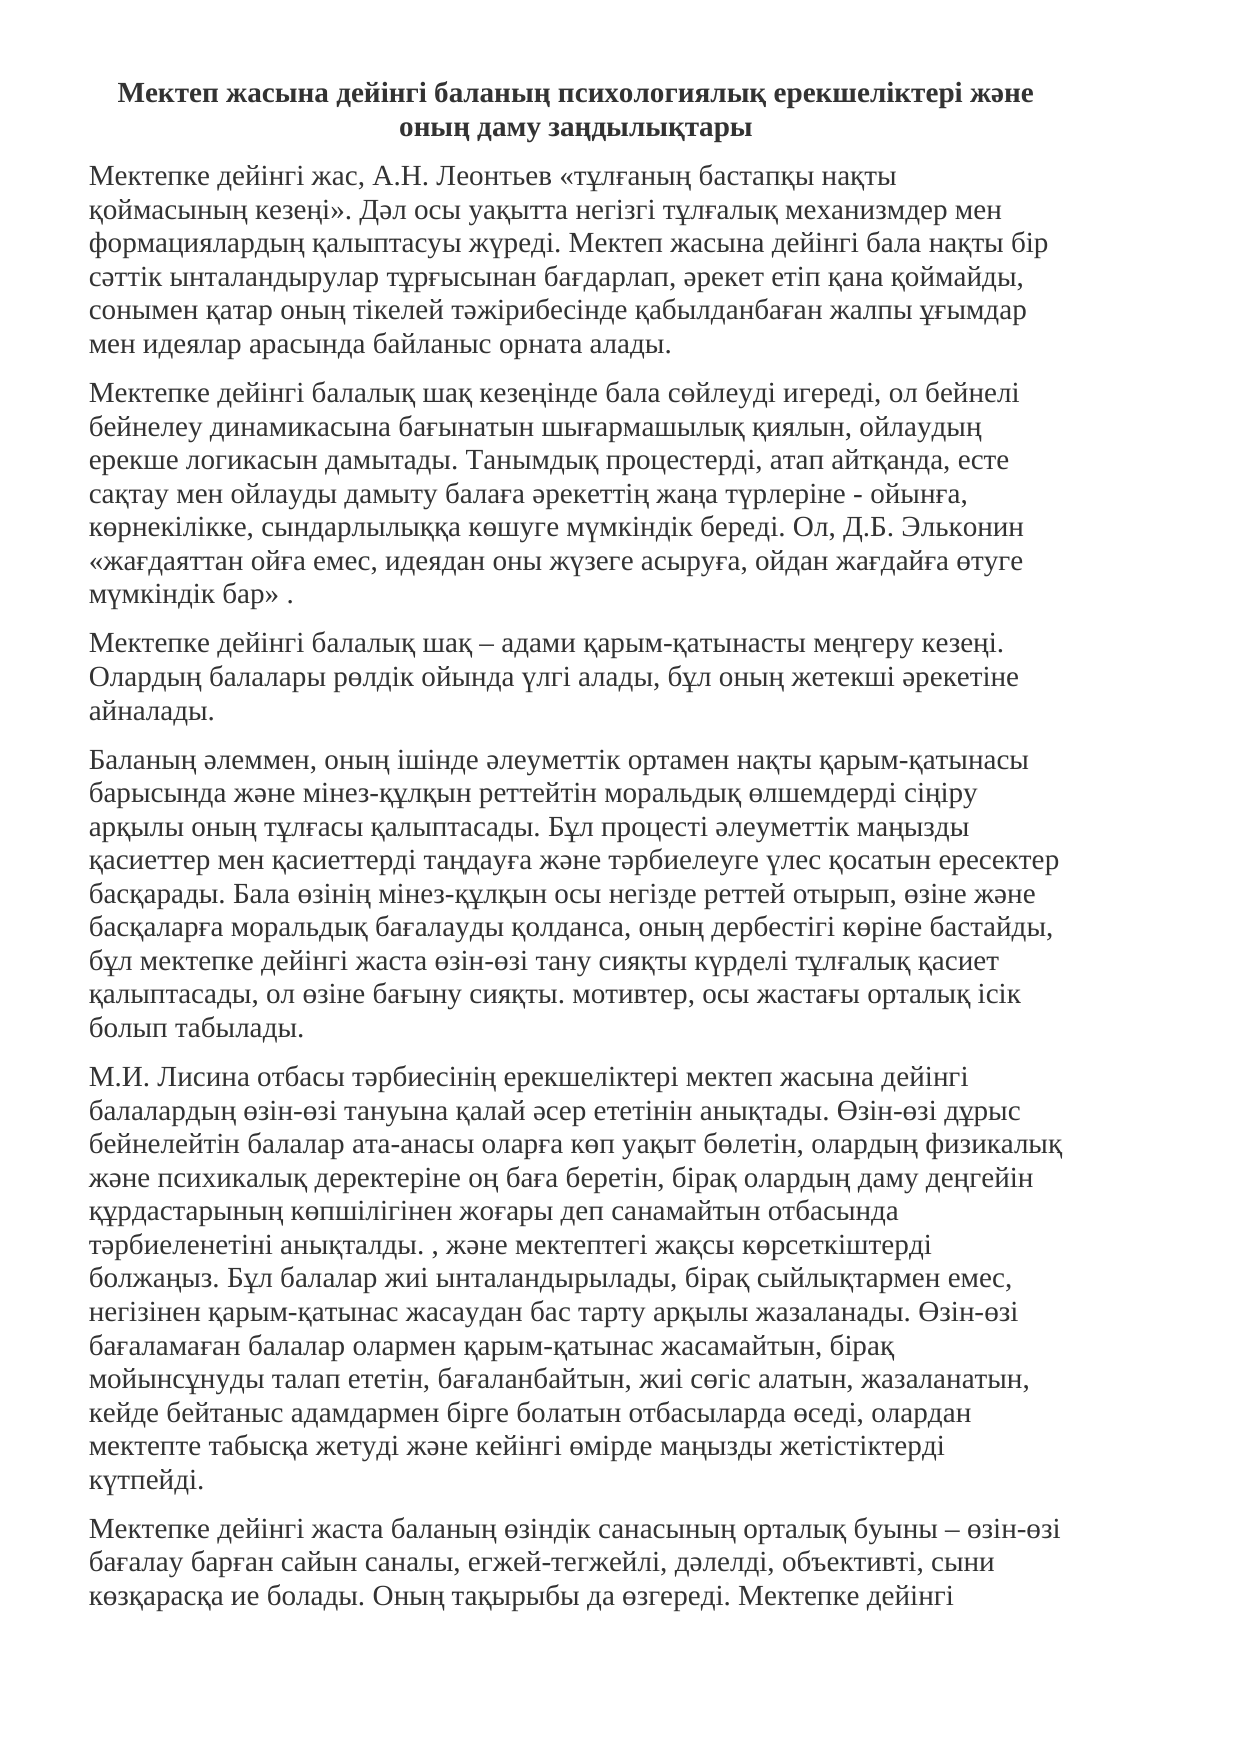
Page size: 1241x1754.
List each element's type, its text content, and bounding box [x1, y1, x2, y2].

text Мектепке дейінгі балалық шақ кезеңінде бала сөйлеуді игереді, ол бейнелі бейнелеу динамикасына бағынатын шығармашылық қиялын, ойлаудың ерекше логикасын дамытады. Танымдық процестерді, атап айтқанда, есте сақтау мен ойлауды дамыту балаға әрекеттің жаңа түрлеріне - ойынға, көрнекілікке, сындарлылыққа көшуге мүмкіндік береді. Ол, Д.Б. Эльконин «жағдаяттан ойға емес, идеядан оны жүзеге асыруға, ойдан жағдайға өтуге мүмкіндік бар» . [88, 375, 1063, 610]
text Мектепке дейінгі балалық шақ – адами қарым-қатынасты меңгеру кезеңі. Олардың балалары рөлдік ойында үлгі алады, бұл оның жетекші әрекетіне айналады. [88, 626, 1063, 726]
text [88, 1511, 1063, 1612]
text Мектеп жасына дейінгі баланың психологиялық ерекшеліктері және оның даму заңдылықтары [88, 76, 1063, 143]
text Мектепке дейінгі жас, А.Н. Леонтьев «тұлғаның бастапқы нақты қоймасының кезеңі». Дәл осы уақытта негізгі тұлғалық механизмдер мен формациялардың қалыптасуы жүреді. Мектеп жасына дейінгі бала нақты бір сәттік ынталандырулар тұрғысынан бағдарлап, әрекет етіп қана қоймайды, сонымен қатар оның тікелей тәжірибесінде қабылданбаған жалпы ұғымдар мен идеялар арасында байланыс орната алады. [88, 158, 1063, 359]
text М.И. Лисина отбасы тәрбиесінің ерекшеліктері мектеп жасына дейінгі балалардың өзін-өзі тануына қалай әсер ететінін анықтады. Өзін-өзі дұрыс бейнелейтін балалар ата-анасы оларға көп уақыт бөлетін, олардың физикалық және психикалық деректеріне оң баға беретін, бірақ олардың даму деңгейін құрдастарының көпшілігінен жоғары деп санамайтын отбасында тәрбиеленетіні анықталды. , және мектептегі жақсы көрсеткіштерді болжаңыз. Бұл балалар жиі ынталандырылады, бірақ сыйлықтармен емес, негізінен қарым-қатынас жасаудан бас тарту арқылы жазаланады. Өзін-өзі бағаламаған балалар олармен қарым-қатынас жасамайтын, бірақ мойынсұнуды талап ететін, бағаланбайтын, жиі сөгіс алатын, жазаланатын, кейде бейтаныс адамдармен бірге болатын отбасыларда өседі, олардан мектепте табысқа жетуді және кейінгі өмірде маңызды жетістіктерді күтпейді. [88, 1059, 1063, 1495]
text Баланың әлеммен, оның ішінде әлеуметтік ортамен нақты қарым-қатынасы барысында және мінез-құлқын реттейтін моральдық өлшемдерді сіңіру арқылы оның тұлғасы қалыптасады. Бұл процесті әлеуметтік маңызды қасиеттер мен қасиеттерді таңдауға және тәрбиелеуге үлес қосатын ересектер басқарады. Бала өзінің мінез-құлқын осы негізде реттей отырып, өзіне және басқаларға моральдық бағалауды қолданса, оның дербестігі көріне бастайды, бұл мектепке дейінгі жаста өзін-өзі тану сияқты күрделі тұлғалық қасиет қалыптасады, ол өзіне бағыну сияқты. мотивтер, осы жастағы орталық ісік болып табылады. [88, 742, 1063, 1044]
